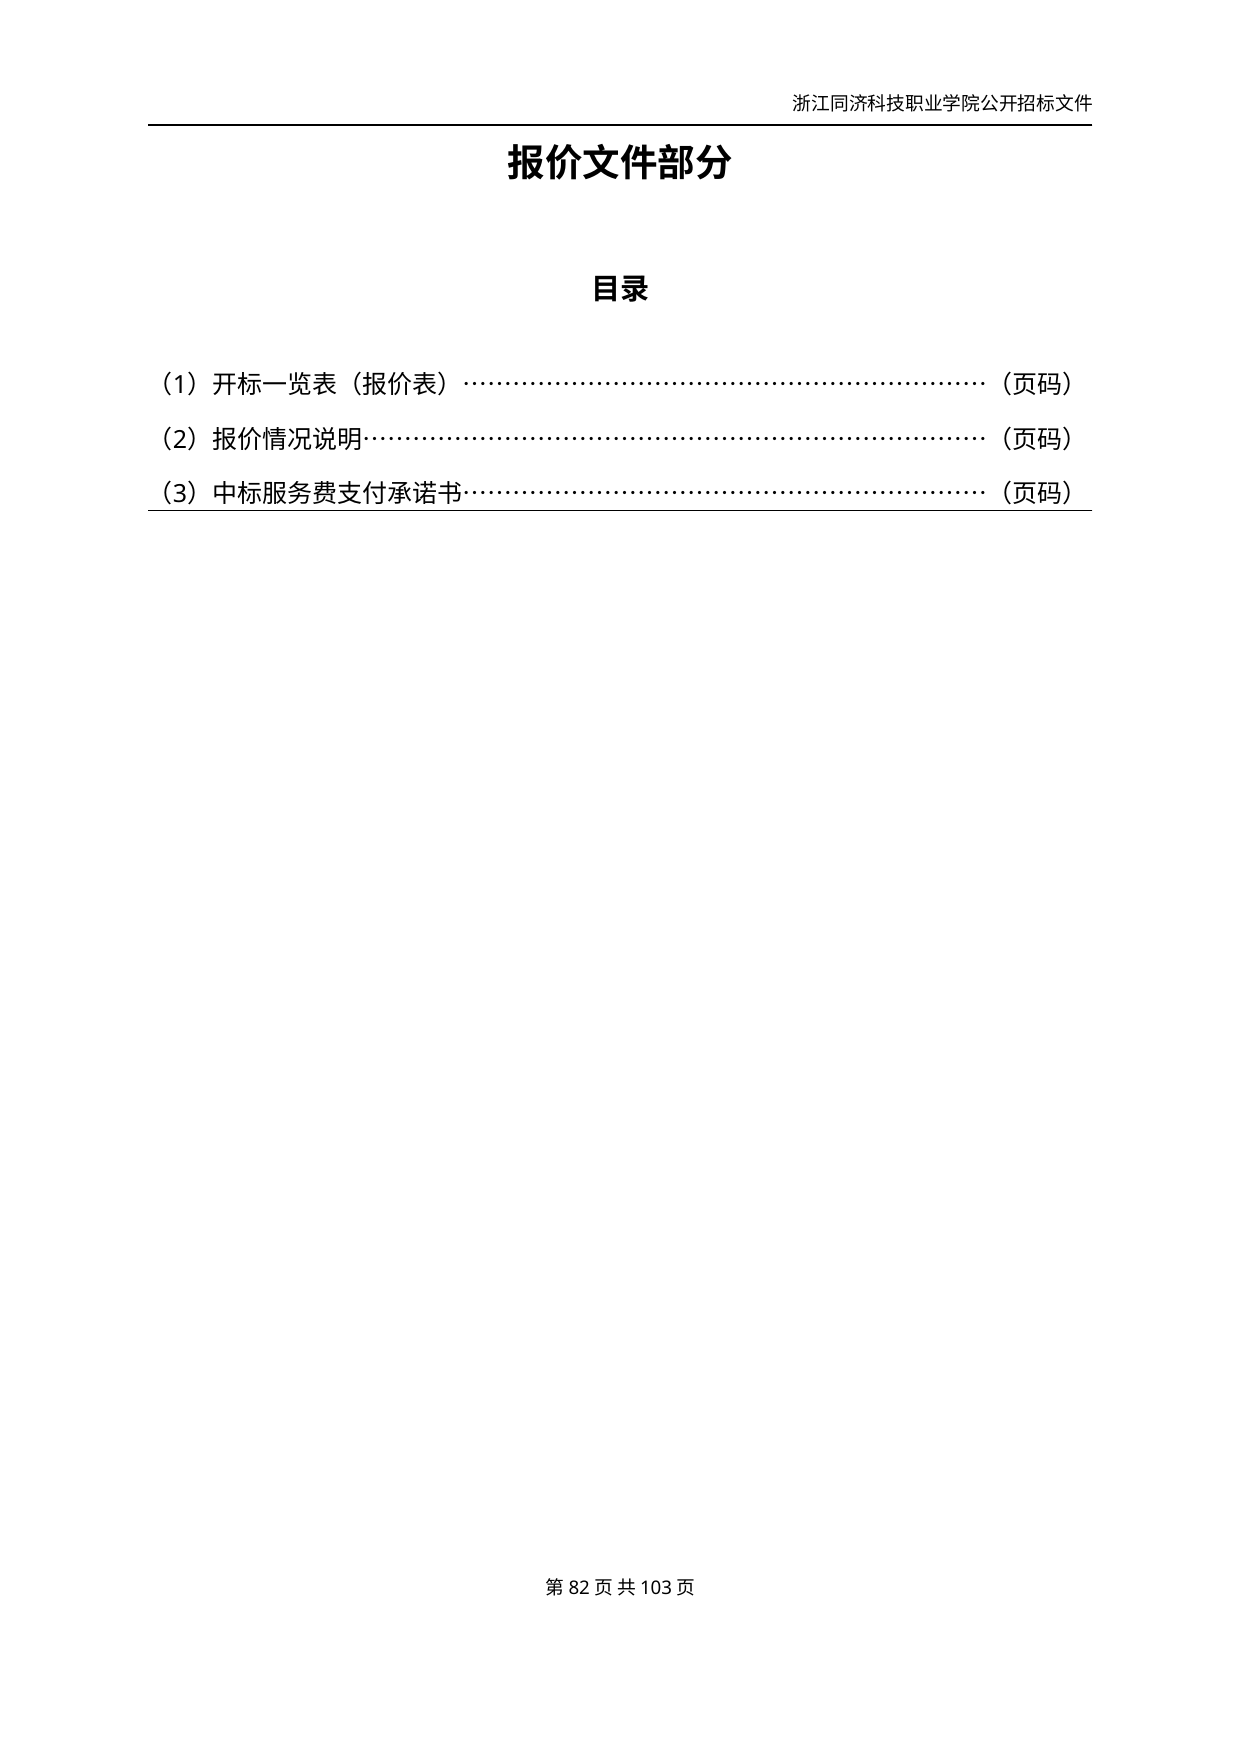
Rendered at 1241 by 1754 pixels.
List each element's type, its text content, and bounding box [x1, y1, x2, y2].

text （3）中标服务费支付承诺书………………………………………………………（页码） [148, 474, 1092, 510]
text 报价文件部分 [148, 133, 1092, 187]
text （1）开标一览表（报价表）………………………………………………………（页码） [148, 365, 1092, 401]
text （2）报价情况说明…………………………………………………………………（页码） [148, 419, 1092, 456]
text 目录 [148, 266, 1092, 308]
